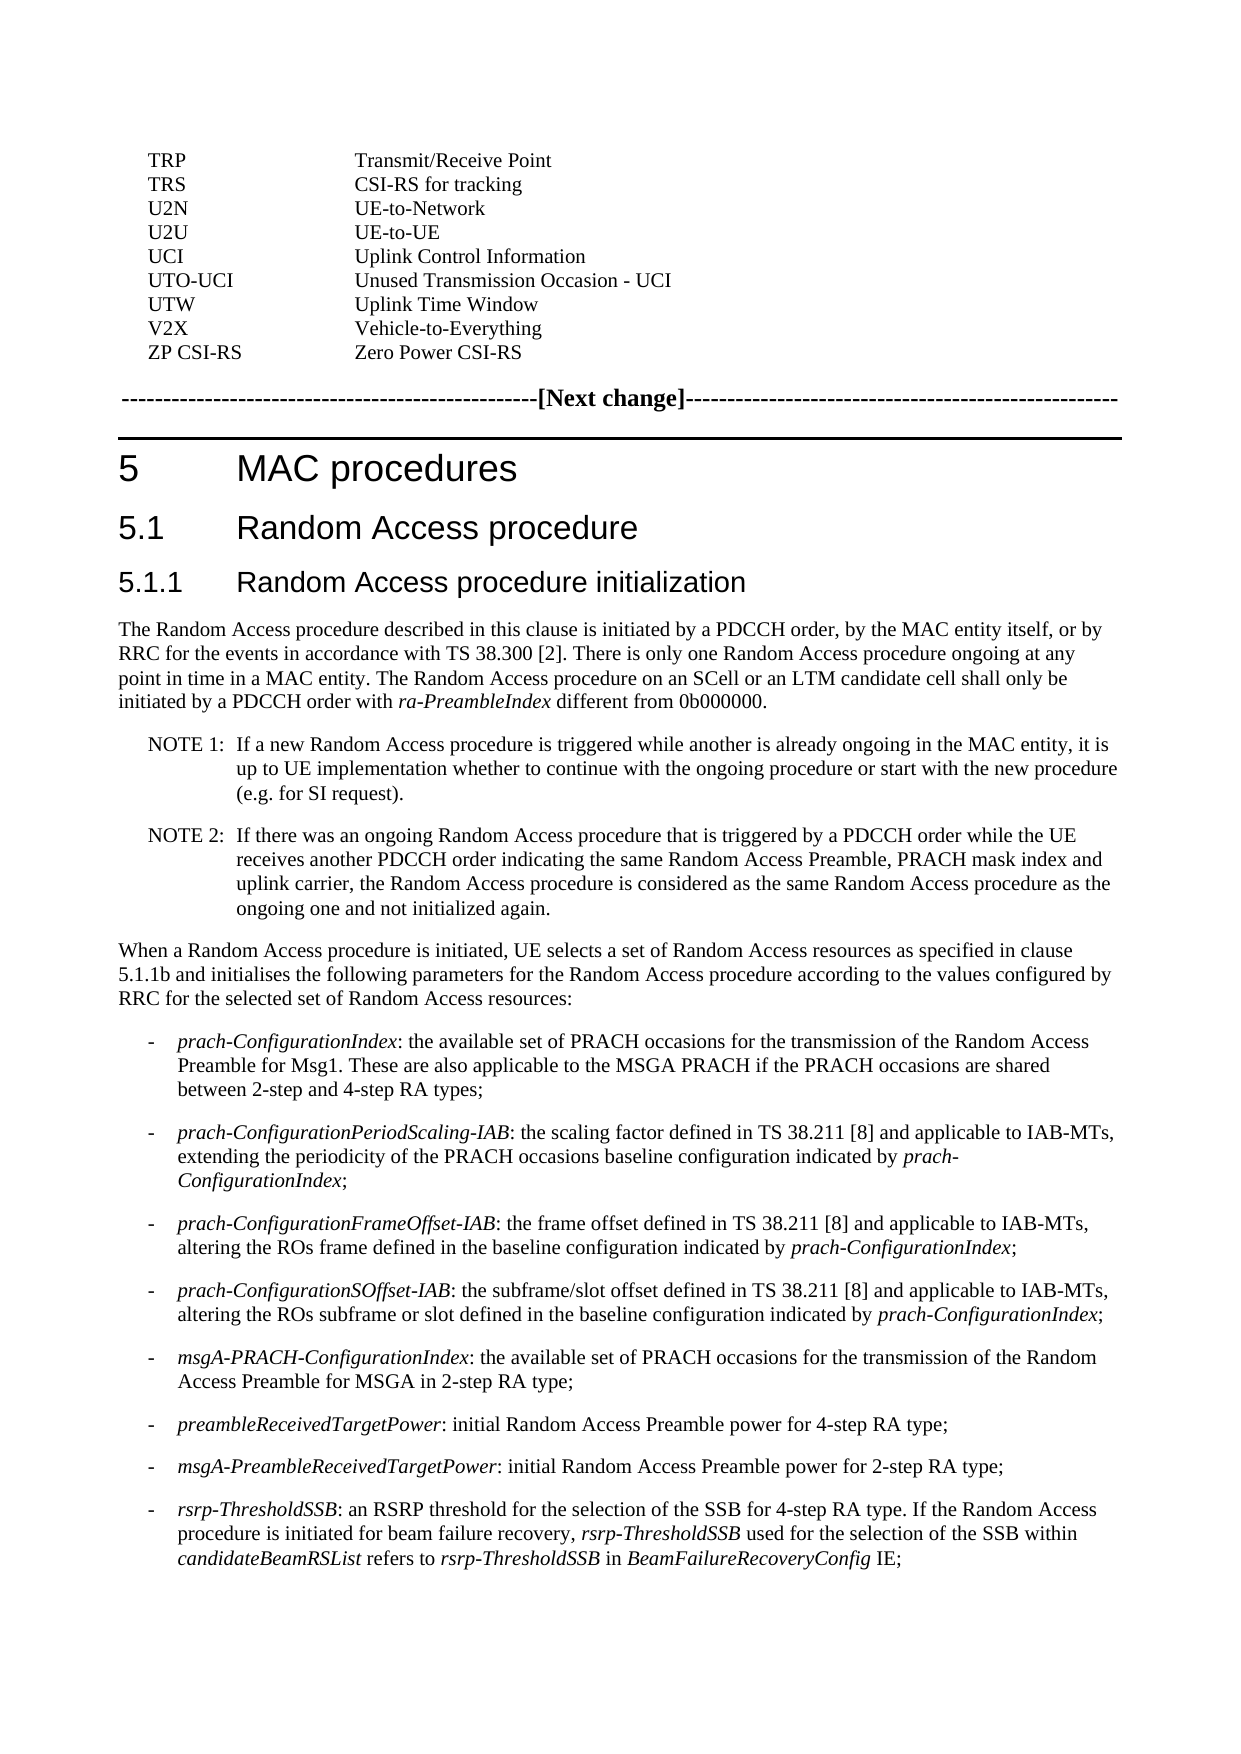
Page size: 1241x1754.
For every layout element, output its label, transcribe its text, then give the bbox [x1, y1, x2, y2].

text - prach-ConfigurationSOffset-IAB: the subframe/slot offset defined in TS 38.211 [8] and applicable to IAB-MTs, altering the ROs subframe or slot defined in the baseline configuration indicated by prach-ConfigurationIndex; [148, 1278, 1122, 1326]
text 5.1.1 Random Access procedure initialization [118, 565, 1122, 598]
text - msgA-PreambleReceivedTargetPower: initial Random Access Preamble power for 2-step RA type; [148, 1454, 1122, 1478]
text NOTE 1: If a new Random Access procedure is triggered while another is already ongoing in the MAC entity, it is up to UE implementation whether to continue with the ongoing procedure or start with the new procedure (e.g. for SI request). [148, 732, 1122, 804]
text 5.1 Random Access procedure [118, 508, 1122, 546]
text V2X Vehicle-to-Everything [148, 316, 1122, 340]
text TRP Transmit/Receive Point [148, 147, 1122, 172]
text - rsrp-ThresholdSSB: an RSRP threshold for the selection of the SSB for 4-step RA type. If the Random Access procedure is initiated for beam failure recovery, rsrp-ThresholdSSB used for the selection of the SSB within candidateBeamRSList refers to rsrp-ThresholdSSB in BeamFailureRecoveryConfig IE; [148, 1497, 1122, 1569]
text - prach-ConfigurationFrameOffset-IAB: the frame offset defined in TS 38.211 [8] and applicable to IAB-MTs, altering the ROs frame defined in the baseline configuration indicated by prach-ConfigurationIndex; [148, 1211, 1122, 1259]
text --------------------------------------------------[Next change]---------------------------------------------------- [118, 383, 1122, 412]
text - msgA-PRACH-ConfigurationIndex: the available set of PRACH occasions for the transmission of the Random Access Preamble for MSGA in 2-step RA type; [148, 1345, 1122, 1393]
text The Random Access procedure described in this clause is initiated by a PDCCH order, by the MAC entity itself, or by RRC for the events in accordance with TS 38.300 [2]. There is only one Random Access procedure ongoing at any point in time in a MAC entity. The Random Access procedure on an SCell or an LTM candidate cell shall only be initiated by a PDCCH order with ra-PreambleIndex different from 0b000000. [118, 617, 1122, 713]
text UTO-UCI Unused Transmission Occasion - UCI [148, 268, 1122, 292]
text NOTE 2: If there was an ongoing Random Access procedure that is triggered by a PDCCH order while the UE receives another PDCCH order indicating the same Random Access Preamble, PRACH mask index and uplink carrier, the Random Access procedure is considered as the same Random Access procedure as the ongoing one and not initialized again. [148, 823, 1122, 919]
text ZP CSI-RS Zero Power CSI-RS [148, 340, 1122, 364]
text When a Random Access procedure is initiated, UE selects a set of Random Access resources as specified in clause 5.1.1b and initialises the following parameters for the Random Access procedure according to the values configured by RRC for the selected set of Random Access resources: [118, 938, 1122, 1010]
text TRS CSI-RS for tracking [148, 172, 1122, 196]
text - prach-ConfigurationIndex: the available set of PRACH occasions for the transmission of the Random Access Preamble for Msg1. These are also applicable to the MSGA PRACH if the PRACH occasions are shared between 2-step and 4-step RA types; [148, 1029, 1122, 1101]
text U2U UE-to-UE [148, 220, 1122, 244]
text - preambleReceivedTargetPower: initial Random Access Preamble power for 4-step RA type; [148, 1412, 1122, 1436]
text - prach-ConfigurationPeriodScaling-IAB: the scaling factor defined in TS 38.211 [8] and applicable to IAB-MTs, extending the periodicity of the PRACH occasions baseline configuration indicated by prach-ConfigurationIndex; [148, 1120, 1122, 1192]
text U2N UE-to-Network [148, 196, 1122, 220]
text UTW Uplink Time Window [148, 292, 1122, 316]
text UCI Uplink Control Information [148, 244, 1122, 268]
text 5 MAC procedures [118, 440, 1122, 489]
